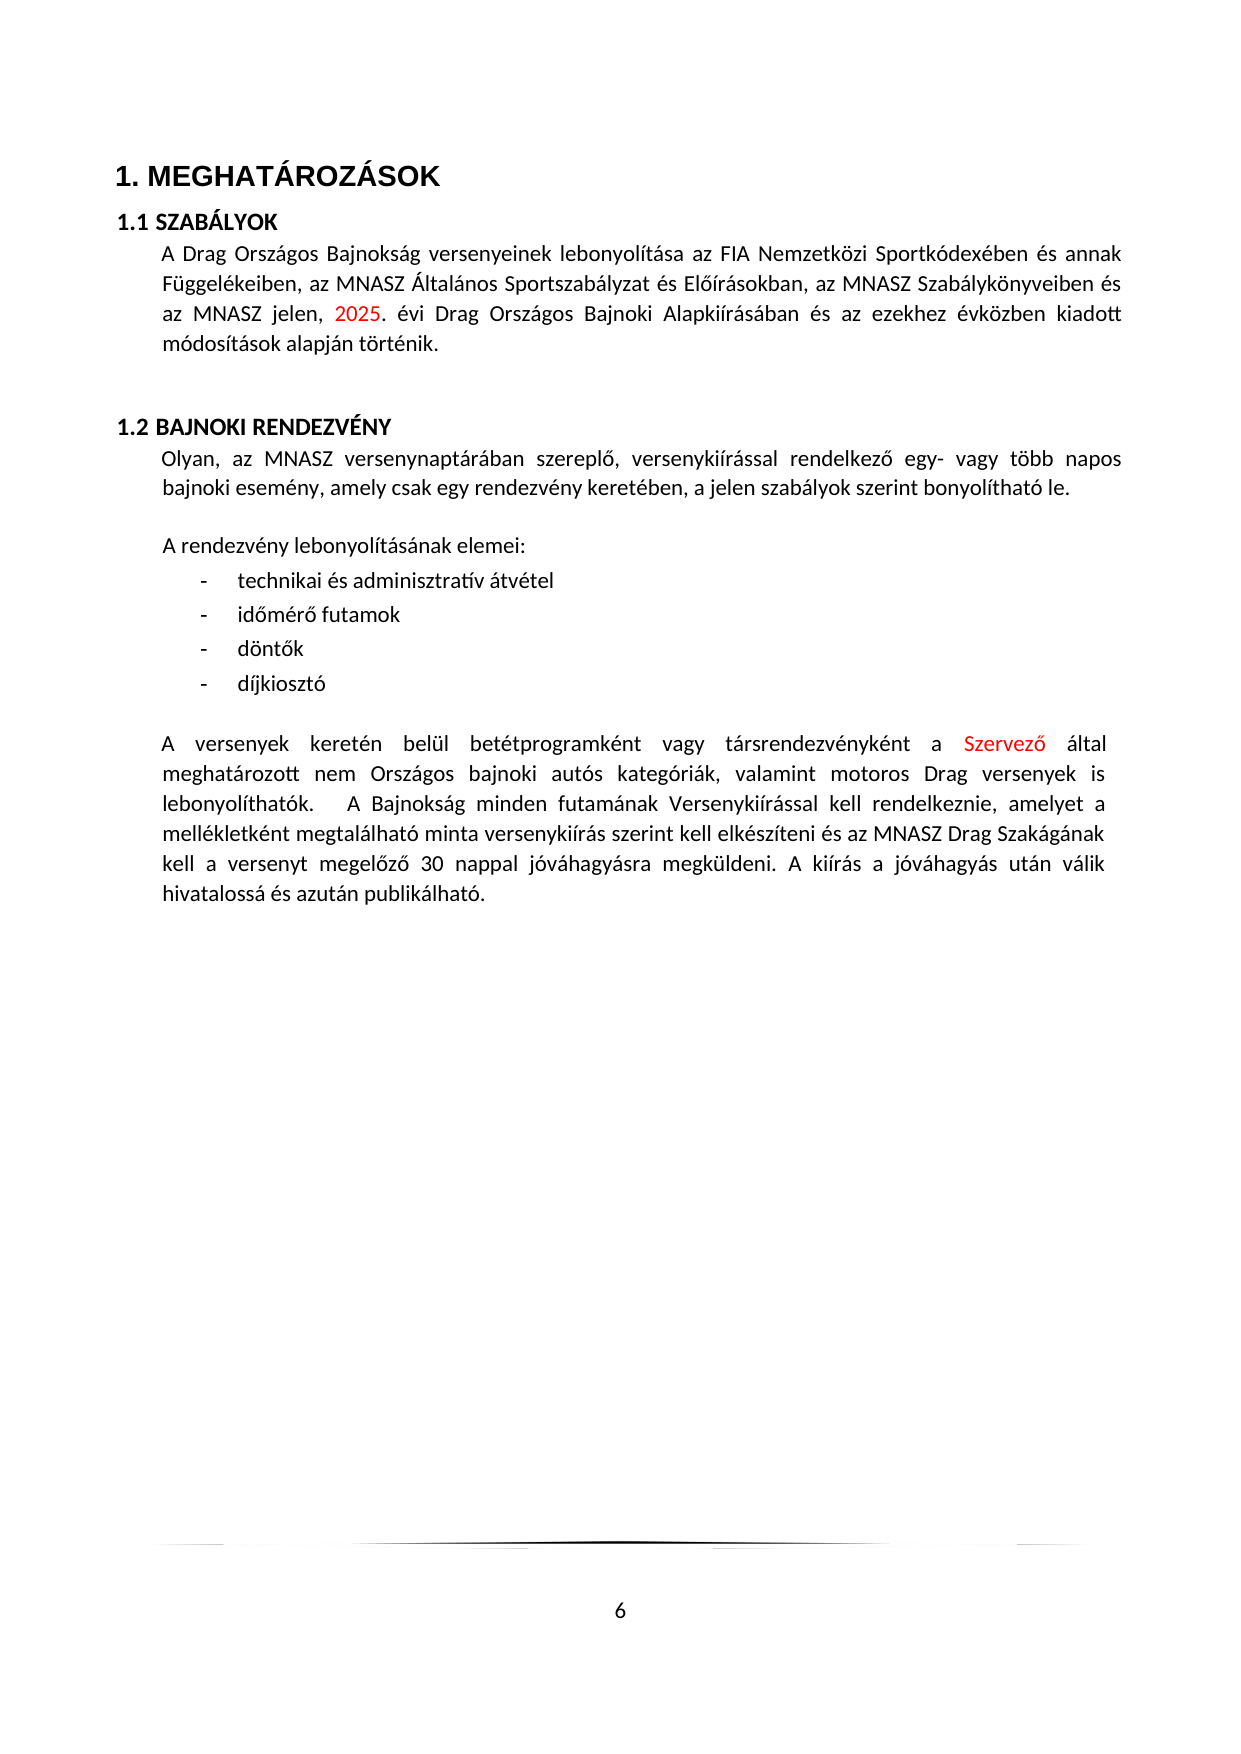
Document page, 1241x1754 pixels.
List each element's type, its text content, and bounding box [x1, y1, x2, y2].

subtitle 1. MEGHATÁROZÁSOK [115, 159, 1123, 193]
text A versenyek keretén belül betétprogramként vagy társrendezvényként a Szervező által meghatározott nem Országos bajnoki autós kategóriák, valamint motoros Drag versenyek is lebonyolíthatók. A Bajnokság minden futamának Versenykiírással kell rendelkeznie, amelyet a mellékletként megtalálható minta versenykiírás szerint kell elkészíteni és az MNASZ Drag Szakágának kell a versenyt megelőző 30 nappal jóváhagyásra megküldeni. A kiírás a jóváhagyás után válik hivatalossá és azután publikálható. [161, 729, 1107, 907]
text A rendezvény lebonyolításának elemei: [162, 532, 1123, 560]
text A Drag Országos Bajnokság versenyeinek lebonyolítása az FIA Nemzetközi Sportkódexében és annak Függelékeiben, az MNASZ Általános Sportszabályzat és Előírásokban, az MNASZ Szabálykönyveiben és az MNASZ jelen, 2025. évi Drag Országos Bajnoki Alapkiírásában és az ezekhez évközben kiadott módosítások alapján történik. [161, 239, 1123, 357]
list díjkiosztó [200, 669, 1123, 697]
list döntők [200, 634, 1123, 662]
subtitle 1.1 SZABÁLYOK [116, 206, 1123, 237]
picture [151, 1540, 1089, 1549]
list technikai és adminisztratív átvétel [200, 566, 1123, 594]
text Olyan, az MNASZ versenynaptárában szereplő, versenykiírással rendelkező egy- vagy több napos bajnoki esemény, amely csak egy rendezvény keretében, a jelen szabályok szerint bonyolítható le. [161, 444, 1123, 501]
subtitle 1.2 BAJNOKI RENDEZVÉNY [116, 411, 1123, 441]
list időmérő futamok [200, 600, 1123, 628]
